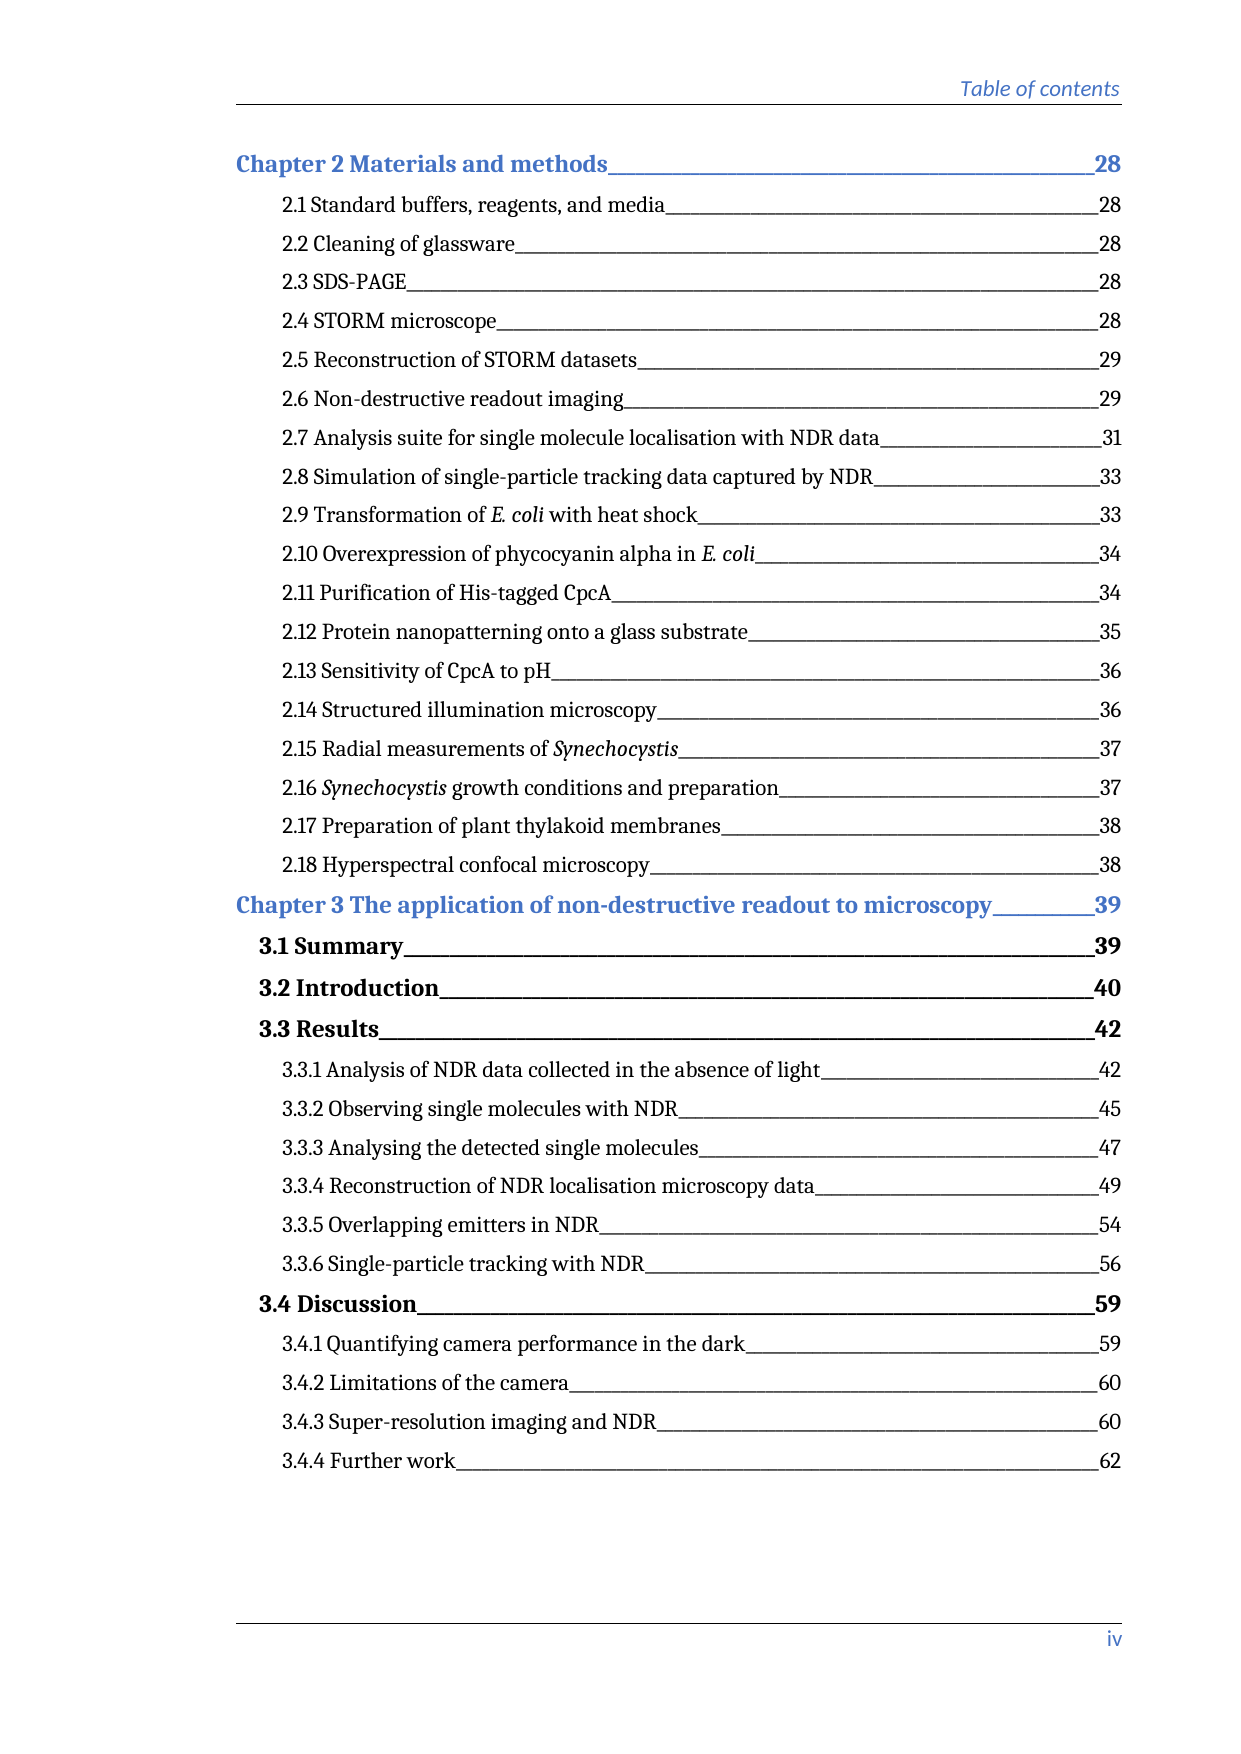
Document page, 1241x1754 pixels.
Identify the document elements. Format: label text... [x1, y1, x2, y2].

text 3.4.2 Limitations of the camera 60 [282, 1370, 1122, 1396]
text 2.16 Synechocystis growth conditions and preparation 37 [282, 774, 1122, 801]
text 3.4 Discussion 59 [259, 1290, 1122, 1318]
text 3.3.5 Overlapping emitters in NDR 54 [282, 1212, 1122, 1238]
text 2.8 Simulation of single-particle tracking data captured by NDR 33 [282, 463, 1122, 490]
text 2.6 Non-destructive readout imaging 29 [282, 386, 1122, 412]
text 3.3.2 Observing single molecules with NDR 45 [282, 1096, 1122, 1122]
text 3.4.3 Super-resolution imaging and NDR 60 [282, 1409, 1122, 1435]
text 3.4.1 Quantifying camera performance in the dark 59 [282, 1331, 1122, 1358]
text 2.13 Sensitivity of CpcA to pH 36 [282, 658, 1122, 684]
text 2.15 Radial measurements of Synechocystis 37 [282, 735, 1122, 762]
text 2.11 Purification of His-tagged CpcA 34 [282, 580, 1122, 606]
text Chapter 2 Materials and methods 28 [236, 150, 1122, 179]
text Chapter 3 The application of non-destructive readout to microscopy 39 [236, 891, 1122, 919]
text 2.18 Hyperspectral confocal microscopy 38 [282, 852, 1122, 878]
text 3.1 Summary 39 [259, 932, 1122, 961]
text 2.7 Analysis suite for single molecule localisation with NDR data 31 [282, 424, 1122, 451]
text 2.17 Preparation of plant thylakoid membranes 38 [282, 813, 1122, 839]
text 3.3.4 Reconstruction of NDR localisation microscopy data 49 [282, 1173, 1122, 1199]
text 2.4 STORM microscope 28 [282, 308, 1122, 334]
text 3.2 Introduction 40 [259, 974, 1122, 1002]
text 3.3.3 Analysing the detected single molecules 47 [282, 1134, 1122, 1161]
text 2.10 Overexpression of phycocyanin alpha in E. coli 34 [282, 541, 1122, 567]
text 3.3 Results 42 [259, 1015, 1122, 1044]
text 2.1 Standard buffers, reagents, and media 28 [282, 191, 1122, 218]
text 3.3.1 Analysis of NDR data collected in the absence of light 42 [282, 1057, 1122, 1083]
text 3.4.4 Further work 62 [282, 1448, 1122, 1474]
text 2.2 Cleaning of glassware 28 [282, 230, 1122, 257]
text 2.3 SDS-PAGE 28 [282, 269, 1122, 296]
text 2.9 Transformation of E. coli with heat shock 33 [282, 502, 1122, 529]
text 2.12 Protein nanopatterning onto a glass substrate 35 [282, 619, 1122, 645]
text 2.5 Reconstruction of STORM datasets 29 [282, 347, 1122, 373]
text 2.14 Structured illumination microscopy 36 [282, 697, 1122, 723]
text 3.3.6 Single-particle tracking with NDR 56 [282, 1251, 1122, 1277]
